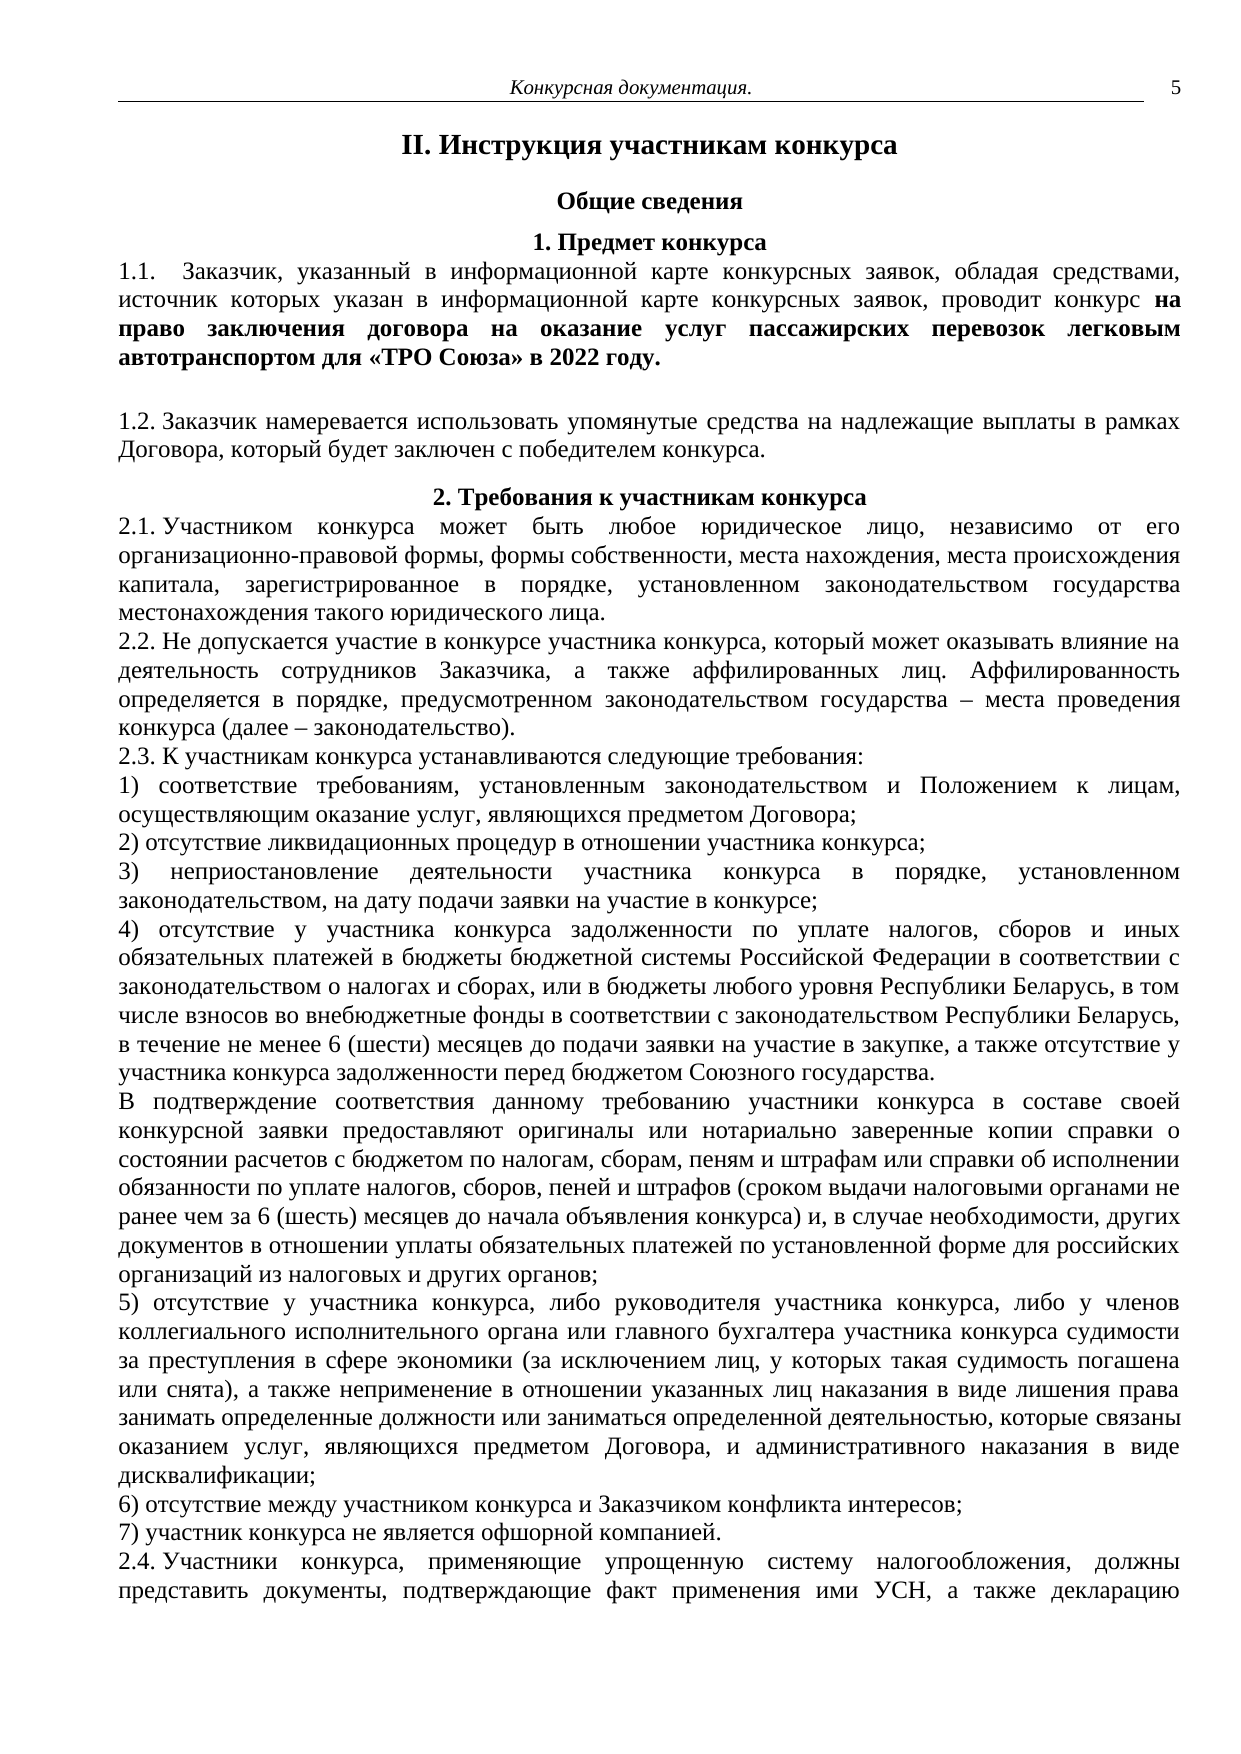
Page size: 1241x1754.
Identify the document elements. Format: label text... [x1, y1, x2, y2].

text 2) отсутствие ликвидационных процедур в отношении участника конкурса; [118, 827, 1181, 856]
text 2.3. К участникам конкурса устанавливаются следующие требования: [118, 741, 1181, 770]
list 1.1. Заказчик, указанный в информационной карте конкурсных заявок, обладая средствами, источник которых указан в информационной карте конкурсных заявок, проводит конкурс на право заключения договора на оказание услуг пассажирских перевозок легковым автотранспортом для «ТРО Союза» в 2022 году. [118, 256, 1181, 371]
text 3) неприостановление деятельности участника конкурса в порядке, установленном законодательством, на дату подачи заявки на участие в конкурсе; [118, 856, 1181, 914]
text 2.1. Участником конкурса может быть любое юридическое лицо, независимо от его организационно-правовой формы, формы собственности, места нахождения, места происхождения капитала, зарегистрированное в порядке, установленном законодательством государства местонахождения такого юридического лица. [118, 511, 1181, 626]
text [118, 1546, 1181, 1604]
text 1.2. Заказчик намеревается использовать упомянутые средства на надлежащие выплаты в рамках Договора, который будет заключен с победителем конкурса. [118, 406, 1181, 463]
text 4) отсутствие у участника конкурса задолженности по уплате налогов, сборов и иных обязательных платежей в бюджеты бюджетной системы Российской Федерации в соответствии с законодательством о налогах и сборах, или в бюджеты любого уровня Республики Беларусь, в том числе взносов во внебюджетные фонды в соответствии с законодательством Республики Беларусь, в течение не менее 6 (шести) месяцев до подачи заявки на участие в закупке, а также отсутствие у участника конкурса задолженности перед бюджетом Союзного государства. [118, 914, 1181, 1086]
text Общие сведения [118, 186, 1181, 214]
list II. Инструкция участникам конкурса [118, 127, 1181, 161]
text В подтверждение соответствия данному требованию участники конкурса в составе своей конкурсной заявки предоставляют оригиналы или нотариально заверенные копии справки о состоянии расчетов с бюджетом по налогам, сборам, пеням и штрафам или справки об исполнении обязанности по уплате налогов, сборов, пеней и штрафов (сроком выдачи налоговыми органами не ранее чем за 6 (шесть) месяцев до начала объявления конкурса) и, в случае необходимости, других документов в отношении уплаты обязательных платежей по установленной форме для российских организаций из налоговых и других органов; [118, 1086, 1181, 1287]
text 2.2. Не допускается участие в конкурсе участника конкурса, который может оказывать влияние на деятельность сотрудников Заказчика, а также аффилированных лиц. Аффилированность определяется в порядке, предусмотренном законодательством государства – места проведения конкурса (далее – законодательство). [118, 626, 1181, 741]
text 7) участник конкурса не является офшорной компанией. [118, 1517, 1181, 1546]
text 5) отсутствие у участника конкурса, либо руководителя участника конкурса, либо у членов коллегиального исполнительного органа или главного бухгалтера участника конкурса судимости за преступления в сфере экономики (за исключением лиц, у которых такая судимость погашена или снята), а также неприменение в отношении указанных лиц наказания в виде лишения права занимать определенные должности или заниматься определенной деятельностью, которые связаны оказанием услуг, являющихся предметом Договора, и административного наказания в виде дисквалификации; [118, 1287, 1181, 1489]
text 1. Предмет конкурса [118, 227, 1181, 256]
text 6) отсутствие между участником конкурса и Заказчиком конфликта интересов; [118, 1489, 1181, 1517]
text 2. Требования к участникам конкурса [118, 482, 1181, 511]
text 1) соответствие требованиям, установленным законодательством и Положением к лицам, осуществляющим оказание услуг, являющихся предметом Договора; [118, 770, 1181, 827]
